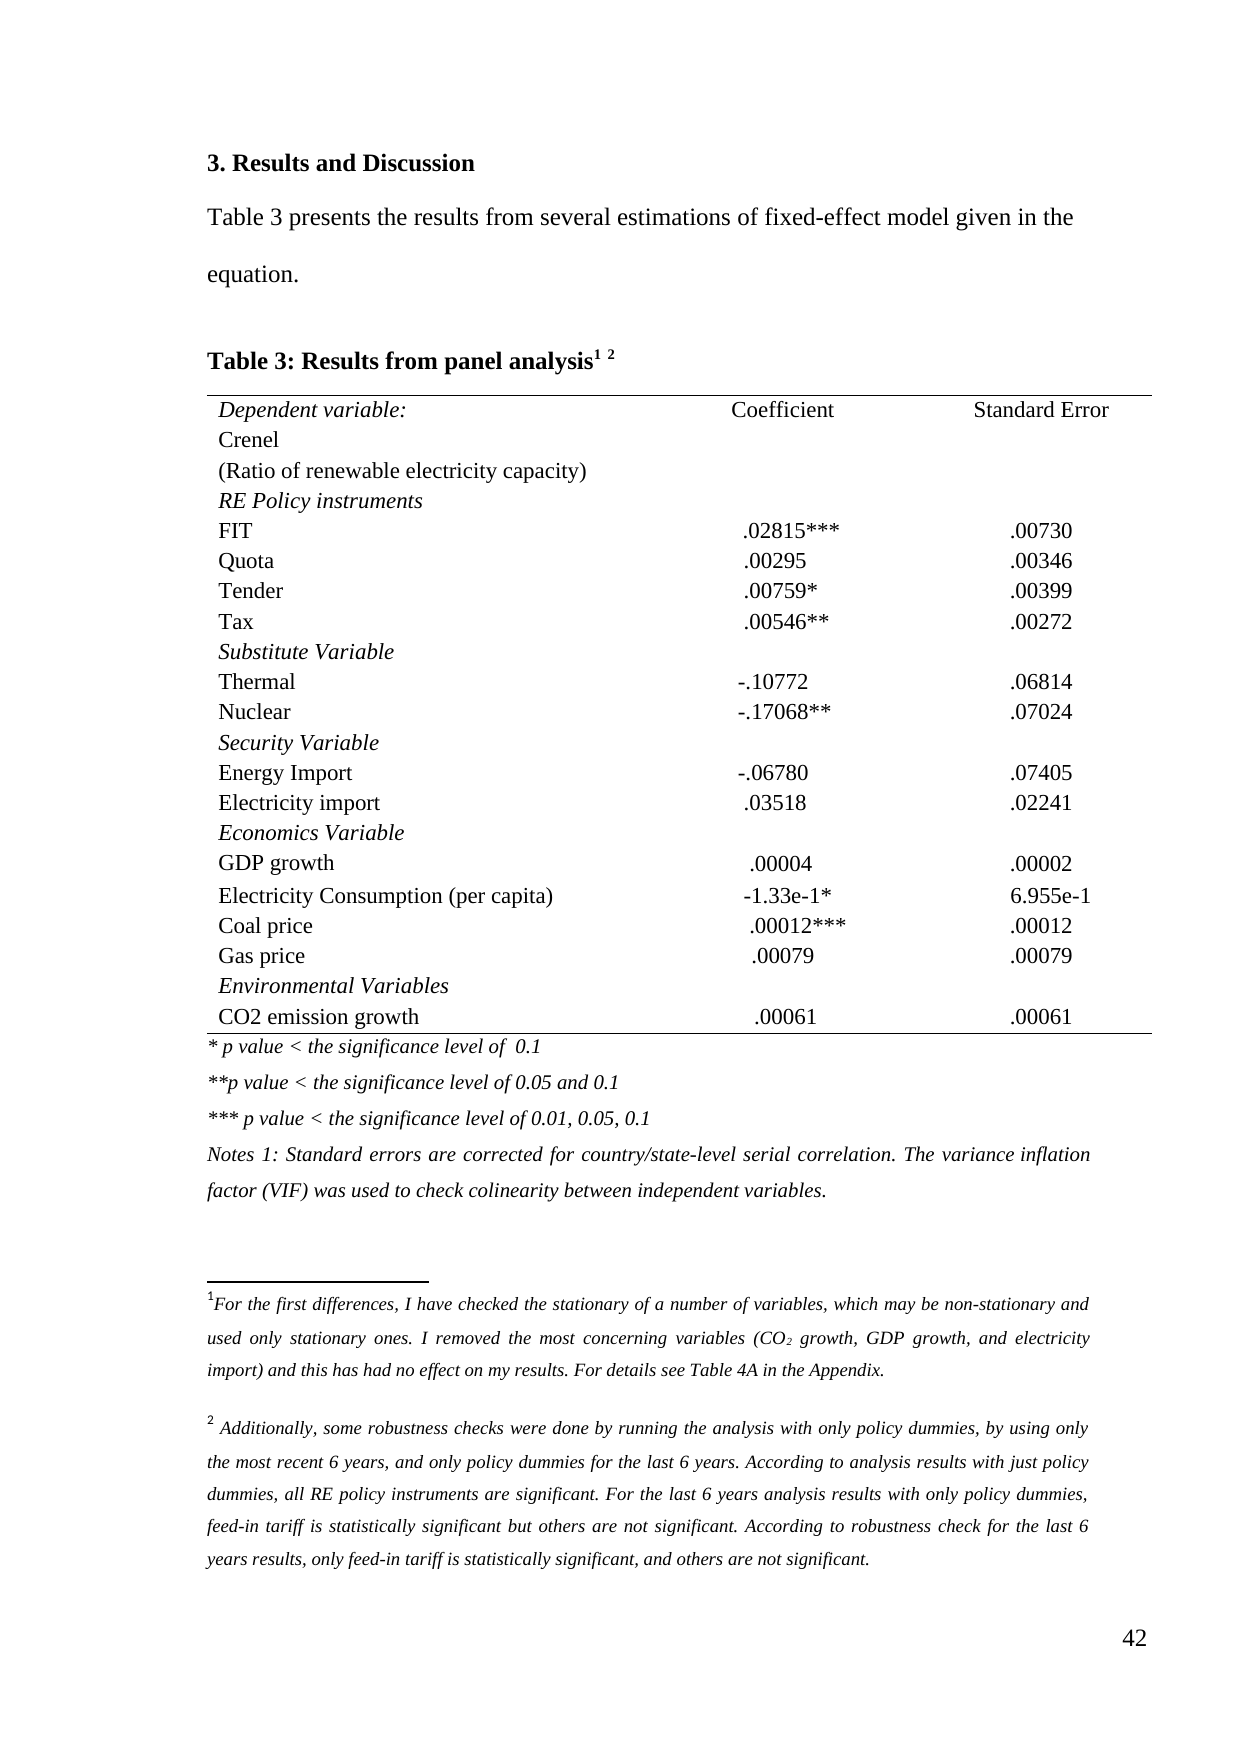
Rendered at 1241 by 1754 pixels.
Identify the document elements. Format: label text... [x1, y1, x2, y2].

table_cell .07024 [930, 699, 1152, 729]
table_cell .00346 [930, 548, 1152, 578]
table_cell Gas price [207, 942, 635, 972]
table_cell Energy Import [207, 759, 635, 789]
text Table 3 presents the results from several estimations of fixed-effect model given in the equation. [207, 202, 1090, 288]
table_header Coefficient [635, 396, 930, 487]
table_cell .00079 [930, 942, 1152, 972]
table_cell .00002 [930, 850, 1152, 882]
table_cell .02241 [930, 789, 1152, 819]
table_cell -.06780 [635, 759, 930, 789]
table_cell Environmental Variables [207, 973, 1152, 1003]
table_cell Coal price [207, 912, 635, 942]
table_cell .07405 [930, 759, 1152, 789]
table_cell 6.955e-1 [930, 882, 1152, 912]
table_cell .00079 [635, 942, 930, 972]
table_cell .00061 [930, 1003, 1152, 1033]
text **p value < the significance level of 0.05 and 0.1 [207, 1070, 1090, 1094]
table_cell CO2 emission growth [207, 1003, 635, 1033]
table_cell Tax [207, 608, 635, 638]
table_cell Electricity Consumption (per capita) [207, 882, 635, 912]
table_cell .00012*** [635, 912, 930, 942]
table_cell Electricity import [207, 789, 635, 819]
table_cell .00061 [635, 1003, 930, 1033]
table_cell Substitute Variable [207, 638, 1152, 668]
table_cell .00730 [930, 517, 1152, 547]
table_cell .03518 [635, 789, 930, 819]
table_cell .00272 [930, 608, 1152, 638]
table_cell Tender [207, 578, 635, 608]
table_cell .00399 [930, 578, 1152, 608]
table_cell Nuclear [207, 699, 635, 729]
table_cell .00295 [635, 548, 930, 578]
text * p value < the significance level of 0.1 [207, 1034, 1090, 1058]
table_cell Economics Variable [207, 819, 1152, 849]
table_cell -1.33e-1* [635, 882, 930, 912]
table_cell .00759* [635, 578, 930, 608]
table_header Standard Error [930, 396, 1152, 487]
table_cell FIT [207, 517, 635, 547]
text *** p value < the significance level of 0.01, 0.05, 0.1 [207, 1106, 1090, 1130]
table_cell .00546** [635, 608, 930, 638]
table_cell GDP growth [207, 850, 635, 882]
text Notes 1: Standard errors are corrected for country/state-level serial correlation. The variance inflation factor (VIF) was used to check colinearity between independent variables. [207, 1142, 1090, 1202]
table_cell Thermal [207, 668, 635, 698]
table_cell .06814 [930, 668, 1152, 698]
table_cell Security Variable [207, 729, 1152, 759]
table_cell -.10772 [635, 668, 930, 698]
table_cell Quota [207, 548, 635, 578]
table_cell RE Policy instruments [207, 487, 1152, 517]
table_cell .00012 [930, 912, 1152, 942]
table_cell -.17068** [635, 699, 930, 729]
text 3. Results and Discussion [207, 148, 1090, 176]
table_cell .00004 [635, 850, 930, 882]
table_cell .02815*** [635, 517, 930, 547]
table_header Dependent variable: Crenel (Ratio of renewable electricity capacity) [207, 396, 635, 487]
